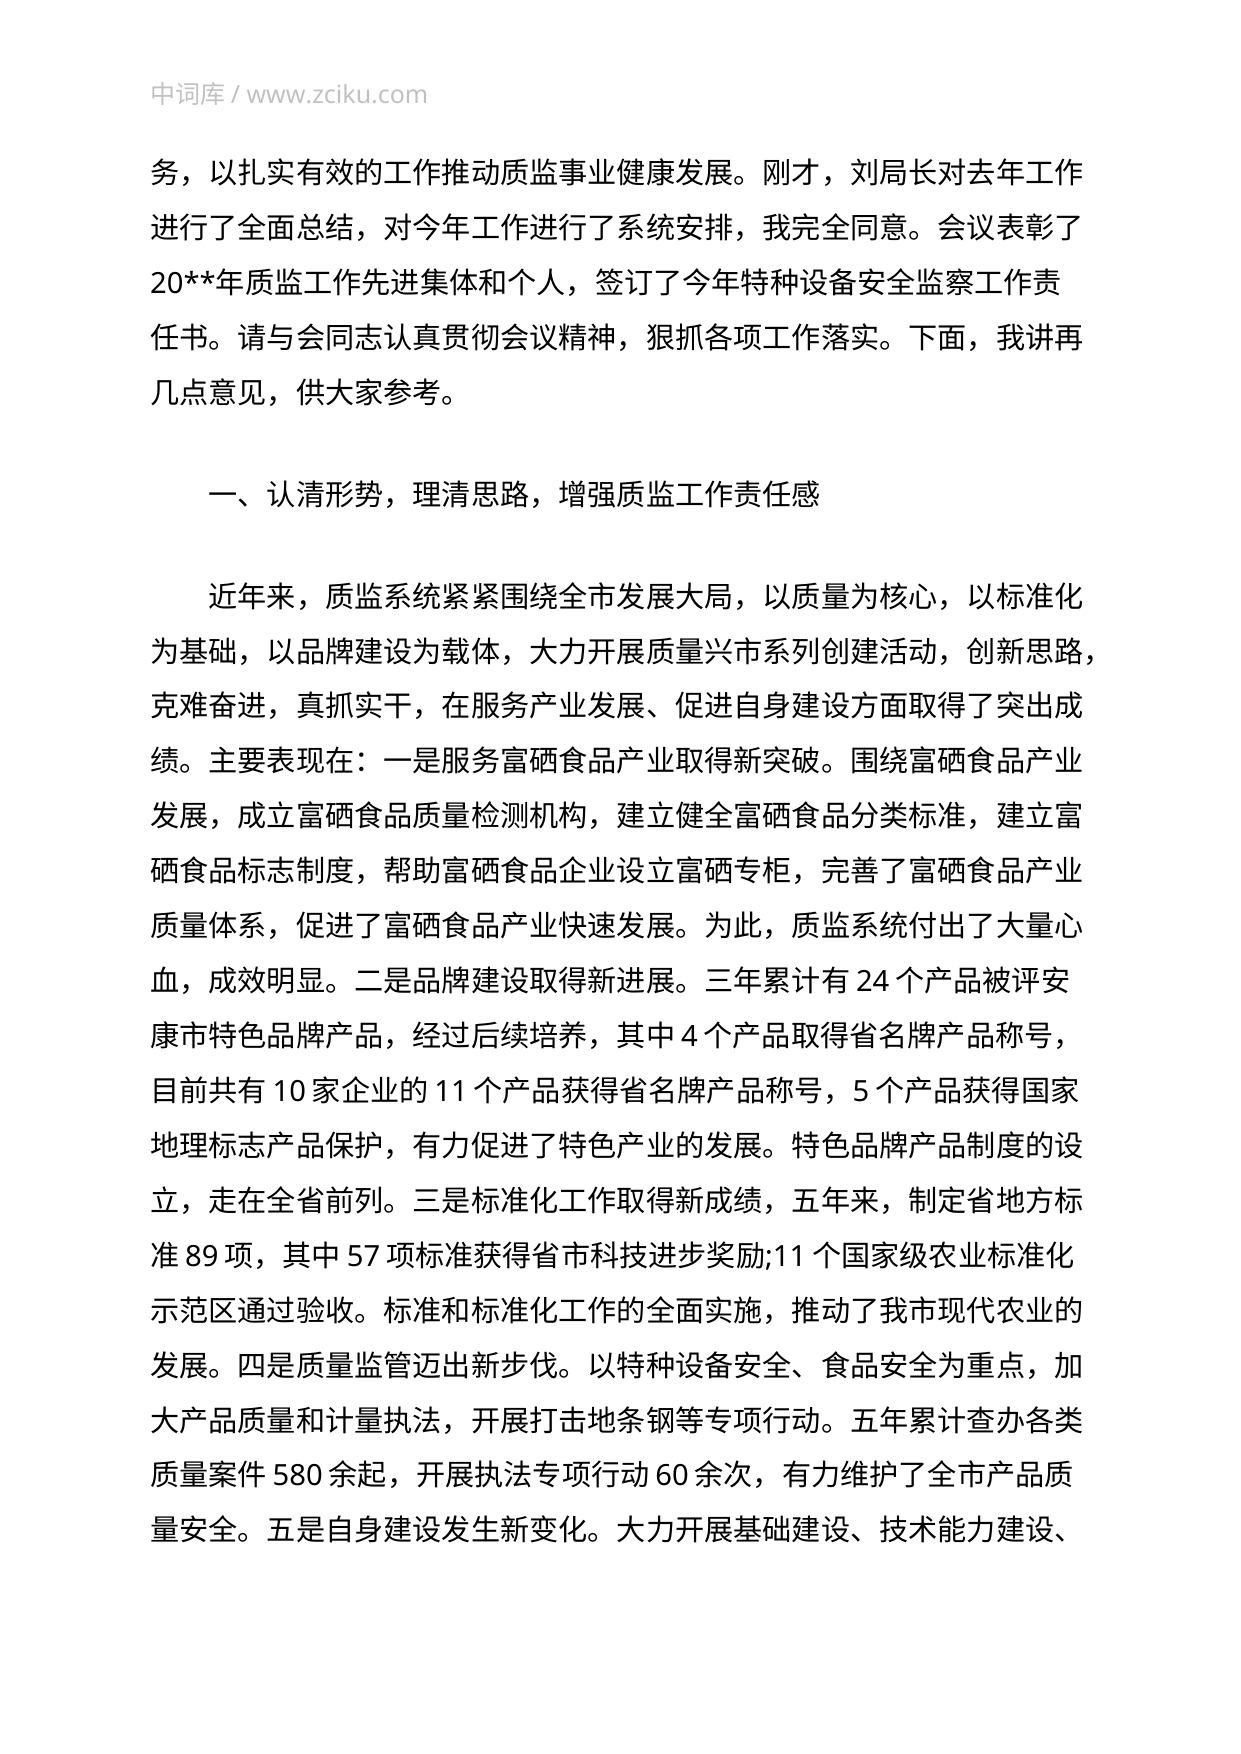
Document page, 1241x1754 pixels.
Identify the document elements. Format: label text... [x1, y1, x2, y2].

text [150, 573, 1090, 1549]
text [150, 150, 1090, 412]
text 一、认清形势，理清思路，增强质监工作责任感 [150, 471, 1090, 514]
